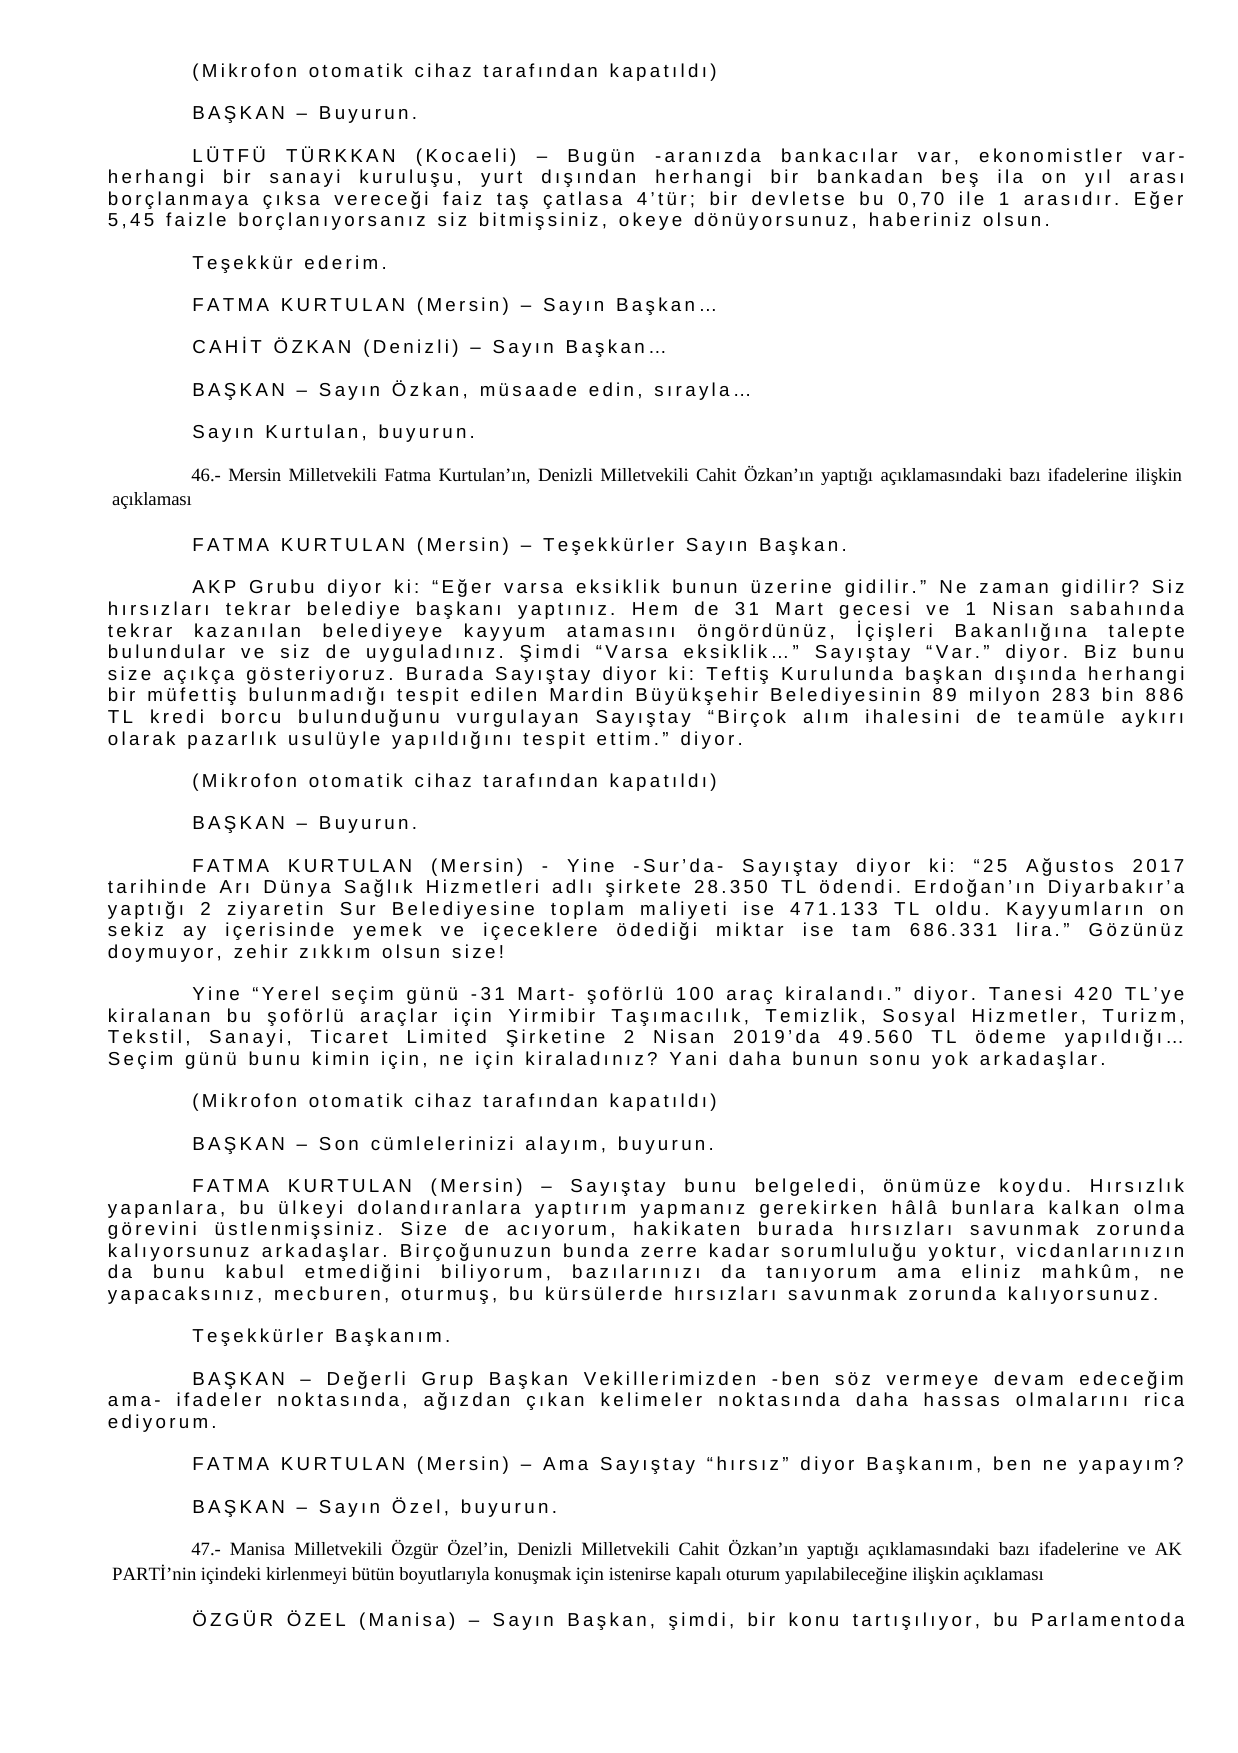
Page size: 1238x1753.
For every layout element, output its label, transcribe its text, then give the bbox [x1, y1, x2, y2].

text (Mikrofon otomatik cihaz tarafından kapatıldı) [108, 770, 1186, 791]
text (Mikrofon otomatik cihaz tarafından kapatıldı) [108, 60, 1186, 81]
text BAŞKAN – Son cümlelerinizi alayım, buyurun. [108, 1133, 1186, 1154]
text BAŞKAN – Buyurun. [108, 102, 1186, 124]
text LÜTFÜ TÜRKKAN (Kocaeli) – Bugün -aranızda bankacılar var, ekonomistler var- herhangi bir sanayi kuruluşu, yurt dışından herhangi bir bankadan beş ila on yıl arası borçlanmaya çıksa vereceği faiz taş çatlasa 4’tür; bir devletse bu 0,70 ile 1 arasıdır. Eğer 5,45 faizle borçlanıyorsanız siz bitmişsiniz, okeye dönüyorsunuz, haberiniz olsun. [108, 144, 1186, 231]
text 46.- Mersin Milletvekili Fatma Kurtulan’ın, Denizli Milletvekili Cahit Özkan’ın yaptığı açıklamasındaki bazı ifadelerine ilişkin açıklaması [112, 463, 1184, 510]
text AKP Grubu diyor ki: “Eğer varsa eksiklik bunun üzerine gidilir.” Ne zaman gidilir? Siz hırsızları tekrar belediye başkanı yaptınız. Hem de 31 Mart gecesi ve 1 Nisan sabahında tekrar kazanılan belediyeye kayyum atamasını öngördünüz, İçişleri Bakanlığına talepte bulundular ve siz de uyguladınız. Şimdi “Varsa eksiklik…” Sayıştay “Var.” diyor. Biz bunu size açıkça gösteriyoruz. Burada Sayıştay diyor ki: Teftiş Kurulunda başkan dışında herhangi bir müfettiş bulunmadığı tespit edilen Mardin Büyükşehir Belediyesinin 89 milyon 283 bin 886 TL kredi borcu bulunduğunu vurgulayan Sayıştay “Birçok alım ihalesini de teamüle aykırı olarak pazarlık usulüyle yapıldığını tespit ettim.” diyor. [108, 576, 1186, 749]
text BAŞKAN – Sayın Özel, buyurun. [108, 1496, 1186, 1517]
text FATMA KURTULAN (Mersin) – Sayın Başkan… [108, 294, 1186, 316]
text 47.- Manisa Milletvekili Özgür Özel’in, Denizli Milletvekili Cahit Özkan’ın yaptığı açıklamasındaki bazı ifadelerine ve AK PARTİ’nin içindeki kirlenmeyi bütün boyutlarıyla konuşmak için istenirse kapalı oturum yapılabileceğine ilişkin açıklaması [112, 1538, 1184, 1584]
text CAHİT ÖZKAN (Denizli) – Sayın Başkan… [108, 336, 1186, 358]
text Teşekkür ederim. [108, 252, 1186, 273]
text Sayın Kurtulan, buyurun. [108, 421, 1186, 443]
text FATMA KURTULAN (Mersin) – Ama Sayıştay “hırsız” diyor Başkanım, ben ne yapayım? [108, 1453, 1186, 1475]
text BAŞKAN – Değerli Grup Başkan Vekillerimizden -ben söz vermeye devam edeceğim ama- ifadeler noktasında, ağızdan çıkan kelimeler noktasında daha hassas olmalarını rica ediyorum. [108, 1368, 1186, 1432]
text (Mikrofon otomatik cihaz tarafından kapatıldı) [108, 1090, 1186, 1112]
text FATMA KURTULAN (Mersin) - Yine -Sur’da- Sayıştay diyor ki: “25 Ağustos 2017 tarihinde Arı Dünya Sağlık Hizmetleri adlı şirkete 28.350 TL ödendi. Erdoğan’ın Diyarbakır’a yaptığı 2 ziyaretin Sur Belediyesine toplam maliyeti ise 471.133 TL oldu. Kayyumların on sekiz ay içerisinde yemek ve içeceklere ödediği miktar ise tam 686.331 lira.” Gözünüz doymuyor, zehir zıkkım olsun size! [108, 854, 1186, 962]
text Yine “Yerel seçim günü -31 Mart- şoförlü 100 araç kiralandı.” diyor. Tanesi 420 TL’ye kiralanan bu şoförlü araçlar için Yirmibir Taşımacılık, Temizlik, Sosyal Hizmetler, Turizm, Tekstil, Sanayi, Ticaret Limited Şirketine 2 Nisan 2019’da 49.560 TL ödeme yapıldığı… Seçim günü bunu kimin için, ne için kiraladınız? Yani daha bunun sonu yok arkadaşlar. [108, 983, 1186, 1069]
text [108, 1608, 1186, 1630]
text BAŞKAN – Buyurun. [108, 812, 1186, 834]
text BAŞKAN – Sayın Özkan, müsaade edin, sırayla… [108, 379, 1186, 400]
text FATMA KURTULAN (Mersin) – Teşekkürler Sayın Başkan. [108, 534, 1186, 556]
text Teşekkürler Başkanım. [108, 1325, 1186, 1347]
text FATMA KURTULAN (Mersin) – Sayıştay bunu belgeledi, önümüze koydu. Hırsızlık yapanlara, bu ülkeyi dolandıranlara yaptırım yapmanız gerekirken hâlâ bunlara kalkan olma görevini üstlenmişsiniz. Size de acıyorum, hakikaten burada hırsızları savunmak zorunda kalıyorsunuz arkadaşlar. Birçoğunuzun bunda zerre kadar sorumluluğu yoktur, vicdanlarınızın da bunu kabul etmediğini biliyorum, bazılarınızı da tanıyorum ama eliniz mahkûm, ne yapacaksınız, mecburen, oturmuş, bu kürsülerde hırsızları savunmak zorunda kalıyorsunuz. [108, 1175, 1186, 1304]
